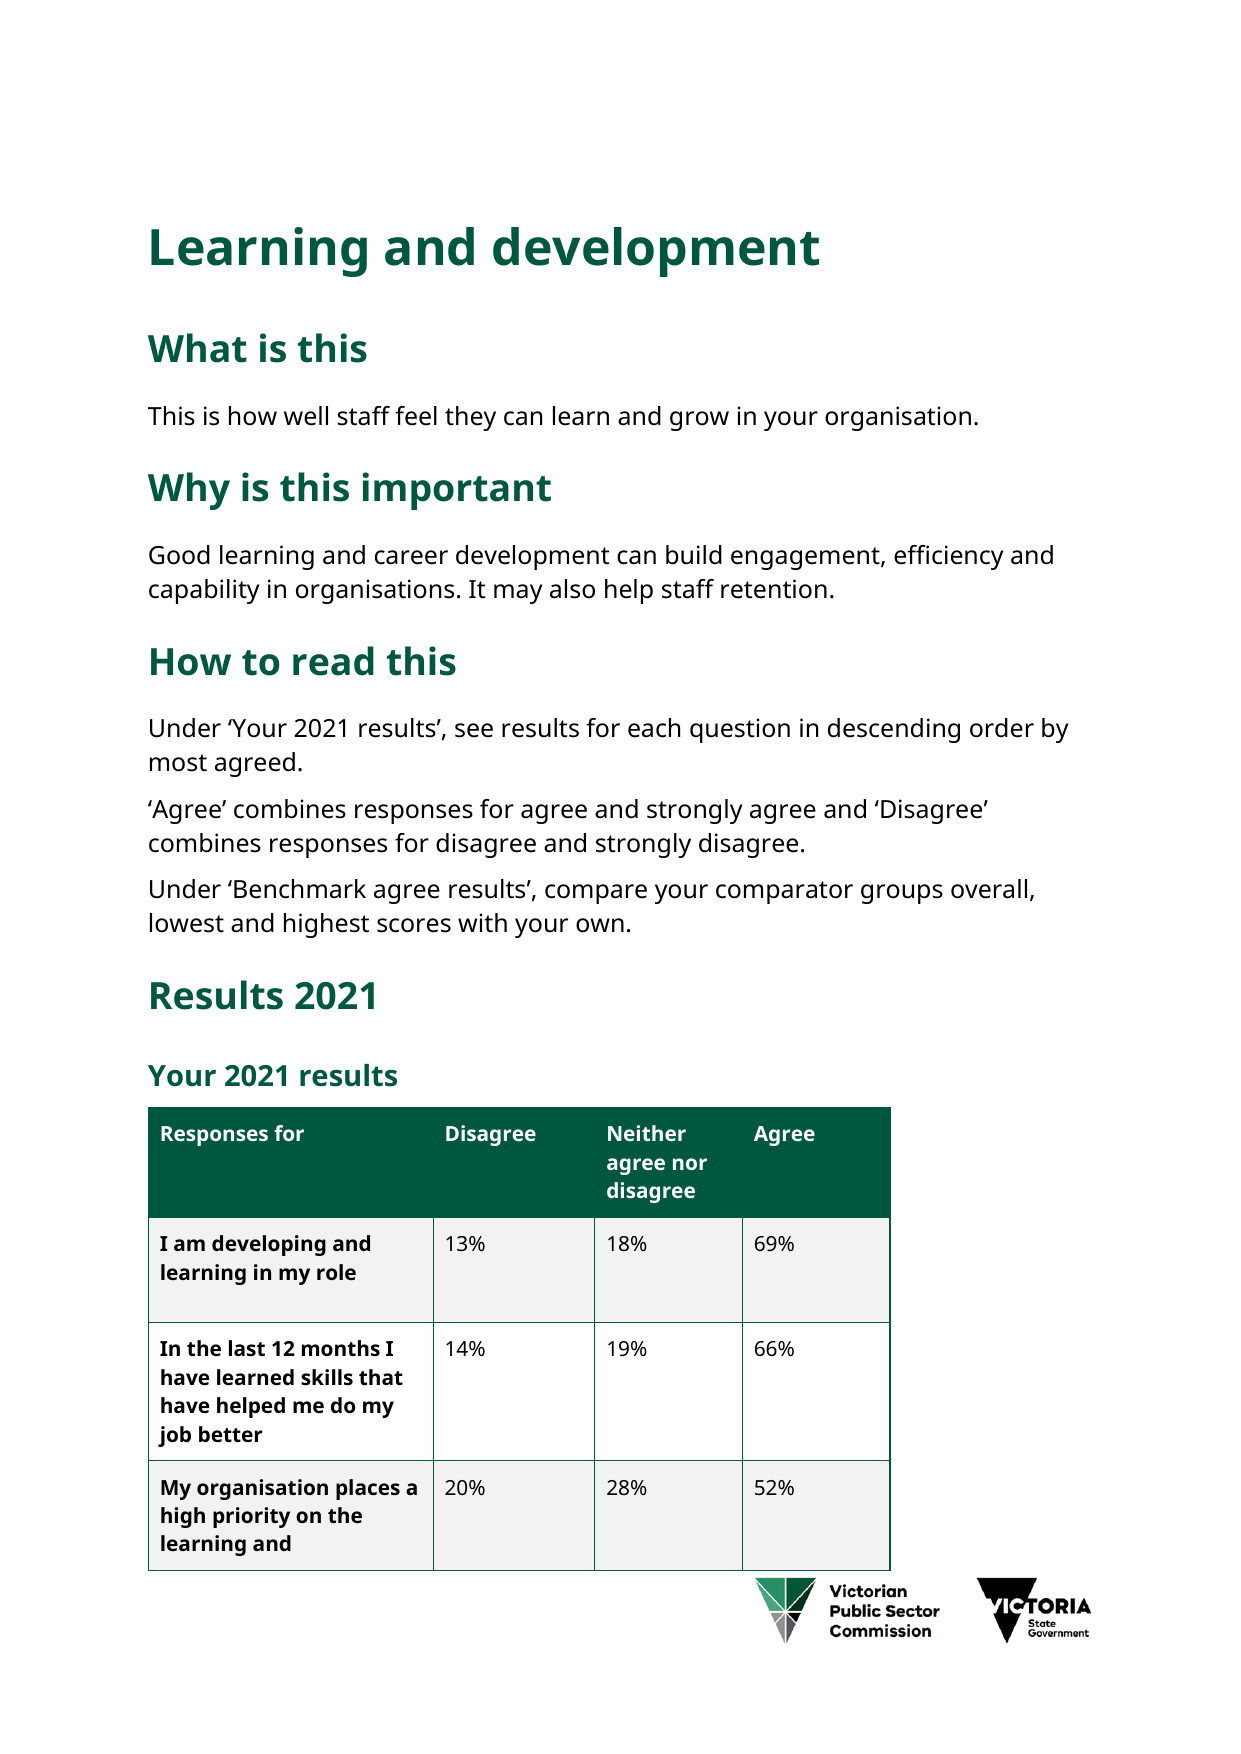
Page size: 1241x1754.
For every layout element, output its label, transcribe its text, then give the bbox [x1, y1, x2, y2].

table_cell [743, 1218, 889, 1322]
picture [754, 1577, 1093, 1645]
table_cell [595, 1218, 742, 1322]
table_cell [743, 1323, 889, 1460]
subtitle Why is this important [148, 462, 1092, 513]
text This is how well staff feel they can learn and grow in your organisation. [148, 398, 1092, 433]
text Under ‘Benchmark agree results’, compare your comparator groups overall, lowest and highest scores with your own. [148, 872, 1092, 940]
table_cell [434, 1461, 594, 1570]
subtitle What is this [148, 323, 1092, 374]
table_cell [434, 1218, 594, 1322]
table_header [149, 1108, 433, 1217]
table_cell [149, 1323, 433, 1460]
subtitle How to read this [148, 635, 1092, 686]
subtitle Results 2021 [148, 969, 1092, 1020]
text Under ‘Your 2021 results’, see results for each question in descending order by most agreed. [148, 711, 1092, 779]
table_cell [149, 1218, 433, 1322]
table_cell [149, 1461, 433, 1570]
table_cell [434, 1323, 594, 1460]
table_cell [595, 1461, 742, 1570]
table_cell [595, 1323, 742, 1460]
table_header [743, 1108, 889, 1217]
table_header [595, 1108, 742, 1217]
text ‘Agree’ combines responses for agree and strongly agree and ‘Disagree’ combines responses for disagree and strongly disagree. [148, 791, 1092, 859]
text Good learning and career development can build engagement, efficiency and capability in organisations. It may also help staff retention. [148, 538, 1092, 606]
subtitle Your 2021 results [148, 1055, 1092, 1095]
subtitle Learning and development [148, 212, 1092, 280]
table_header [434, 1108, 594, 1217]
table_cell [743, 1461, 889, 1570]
